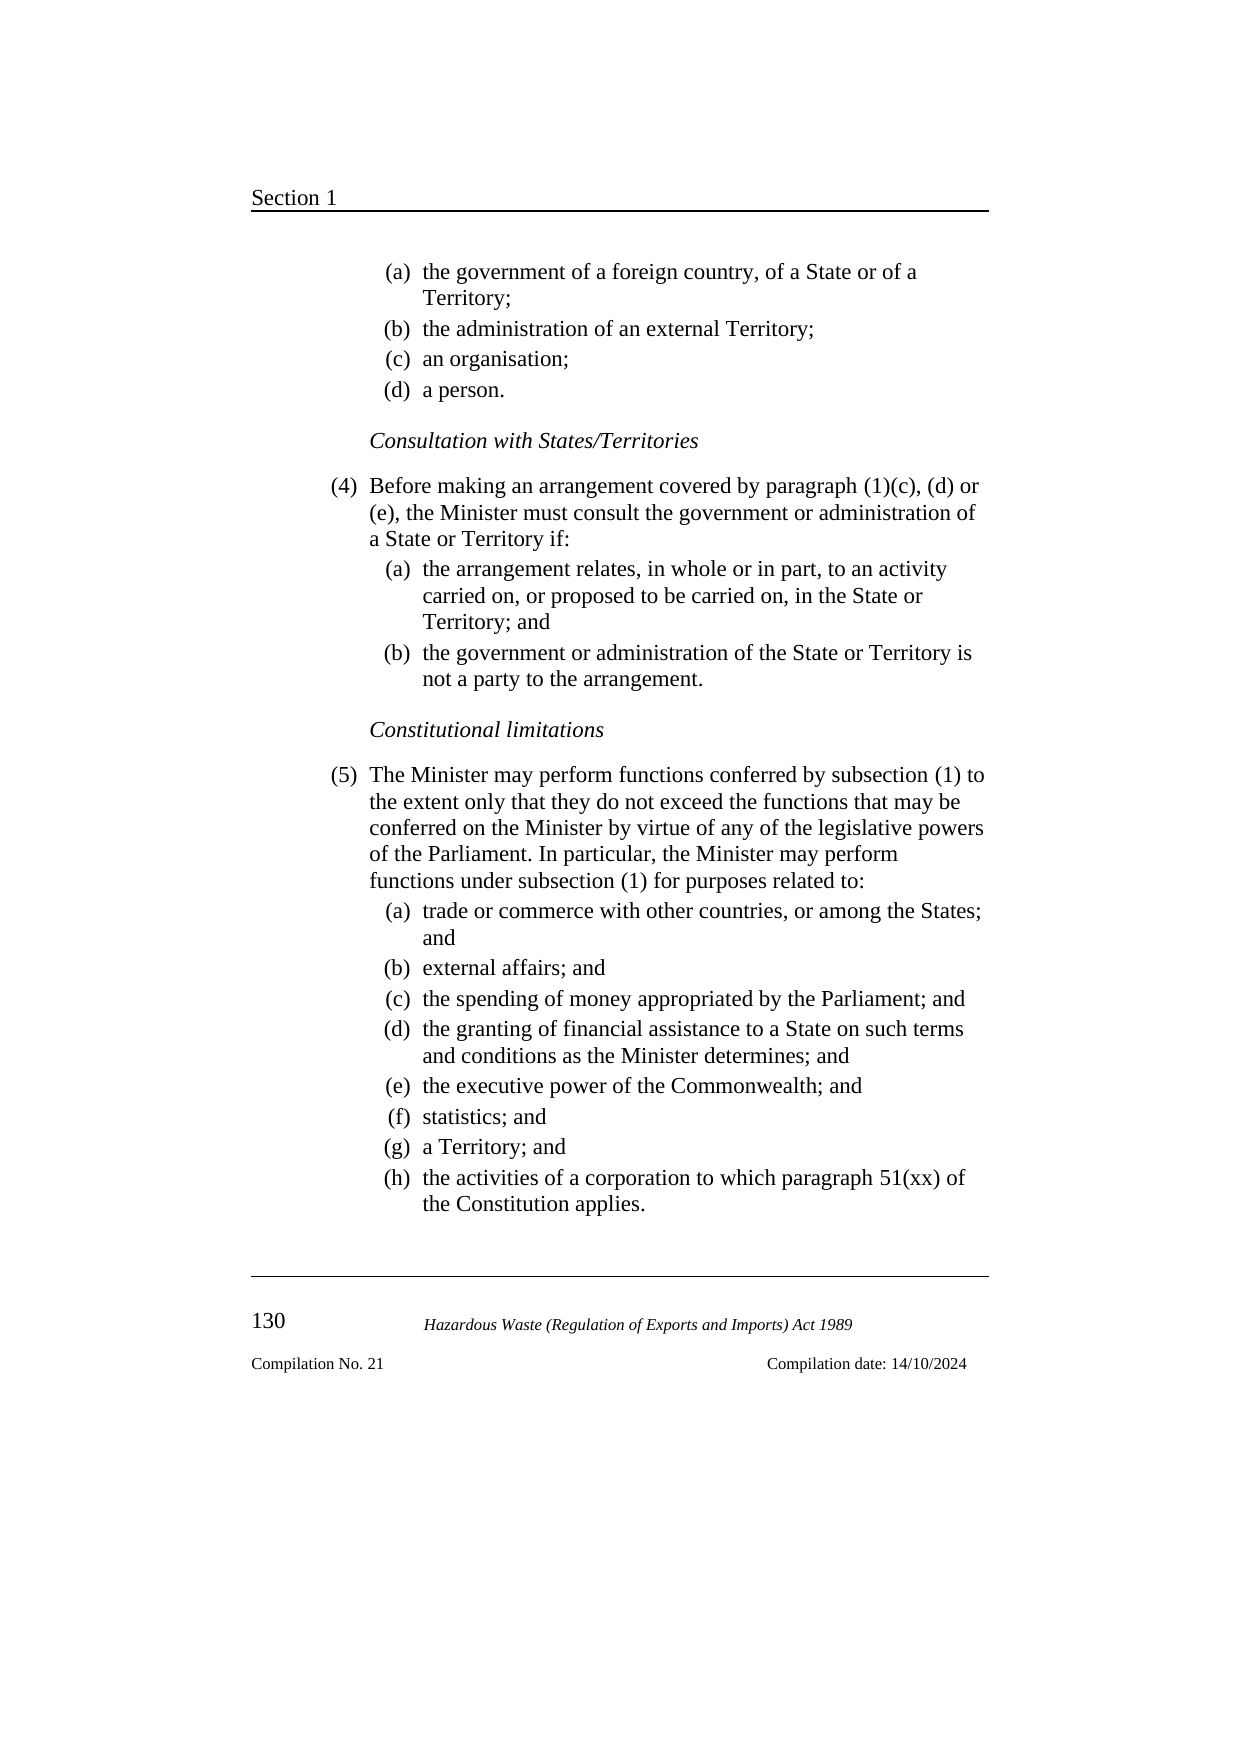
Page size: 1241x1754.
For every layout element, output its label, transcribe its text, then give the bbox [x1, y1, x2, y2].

text (h) the activities of a corporation to which paragraph 51(xx) of the Constitution applies. [251, 1164, 989, 1216]
text (c) an organisation; [251, 345, 989, 372]
text (g) a Territory; and [251, 1133, 989, 1159]
text (5) The Minister may perform functions conferred by subsection (1) to the extent only that they do not exceed the functions that may be conferred on the Minister by virtue of any of the legislative powers of the Parliament. In particular, the Minister may perform functions under subsection (1) for purposes related to: [251, 761, 989, 893]
text Constitutional limitations [369, 716, 989, 743]
text (f) statistics; and [251, 1103, 989, 1129]
text (b) the administration of an external Territory; [251, 315, 989, 341]
text (c) the spending of money appropriated by the Parliament; and [251, 985, 989, 1011]
text (4) Before making an arrangement covered by paragraph (1)(c), (d) or (e), the Minister must consult the government or administration of a State or Territory if: [251, 472, 989, 551]
text Consultation with States/Territories [369, 427, 989, 453]
text (a) trade or commerce with other countries, or among the States; and [251, 897, 989, 950]
text (e) the executive power of the Commonwealth; and [251, 1072, 989, 1098]
text (b) the government or administration of the State or Territory is not a party to the arrangement. [251, 639, 989, 691]
text (a) the government of a foreign country, of a State or of a Territory; [251, 258, 989, 311]
text (d) the granting of financial assistance to a State on such terms and conditions as the Minister determines; and [251, 1015, 989, 1068]
text (b) external affairs; and [251, 954, 989, 981]
text (d) a person. [251, 376, 989, 402]
text (a) the arrangement relates, in whole or in part, to an activity carried on, or proposed to be carried on, in the State or Territory; and [251, 555, 989, 634]
